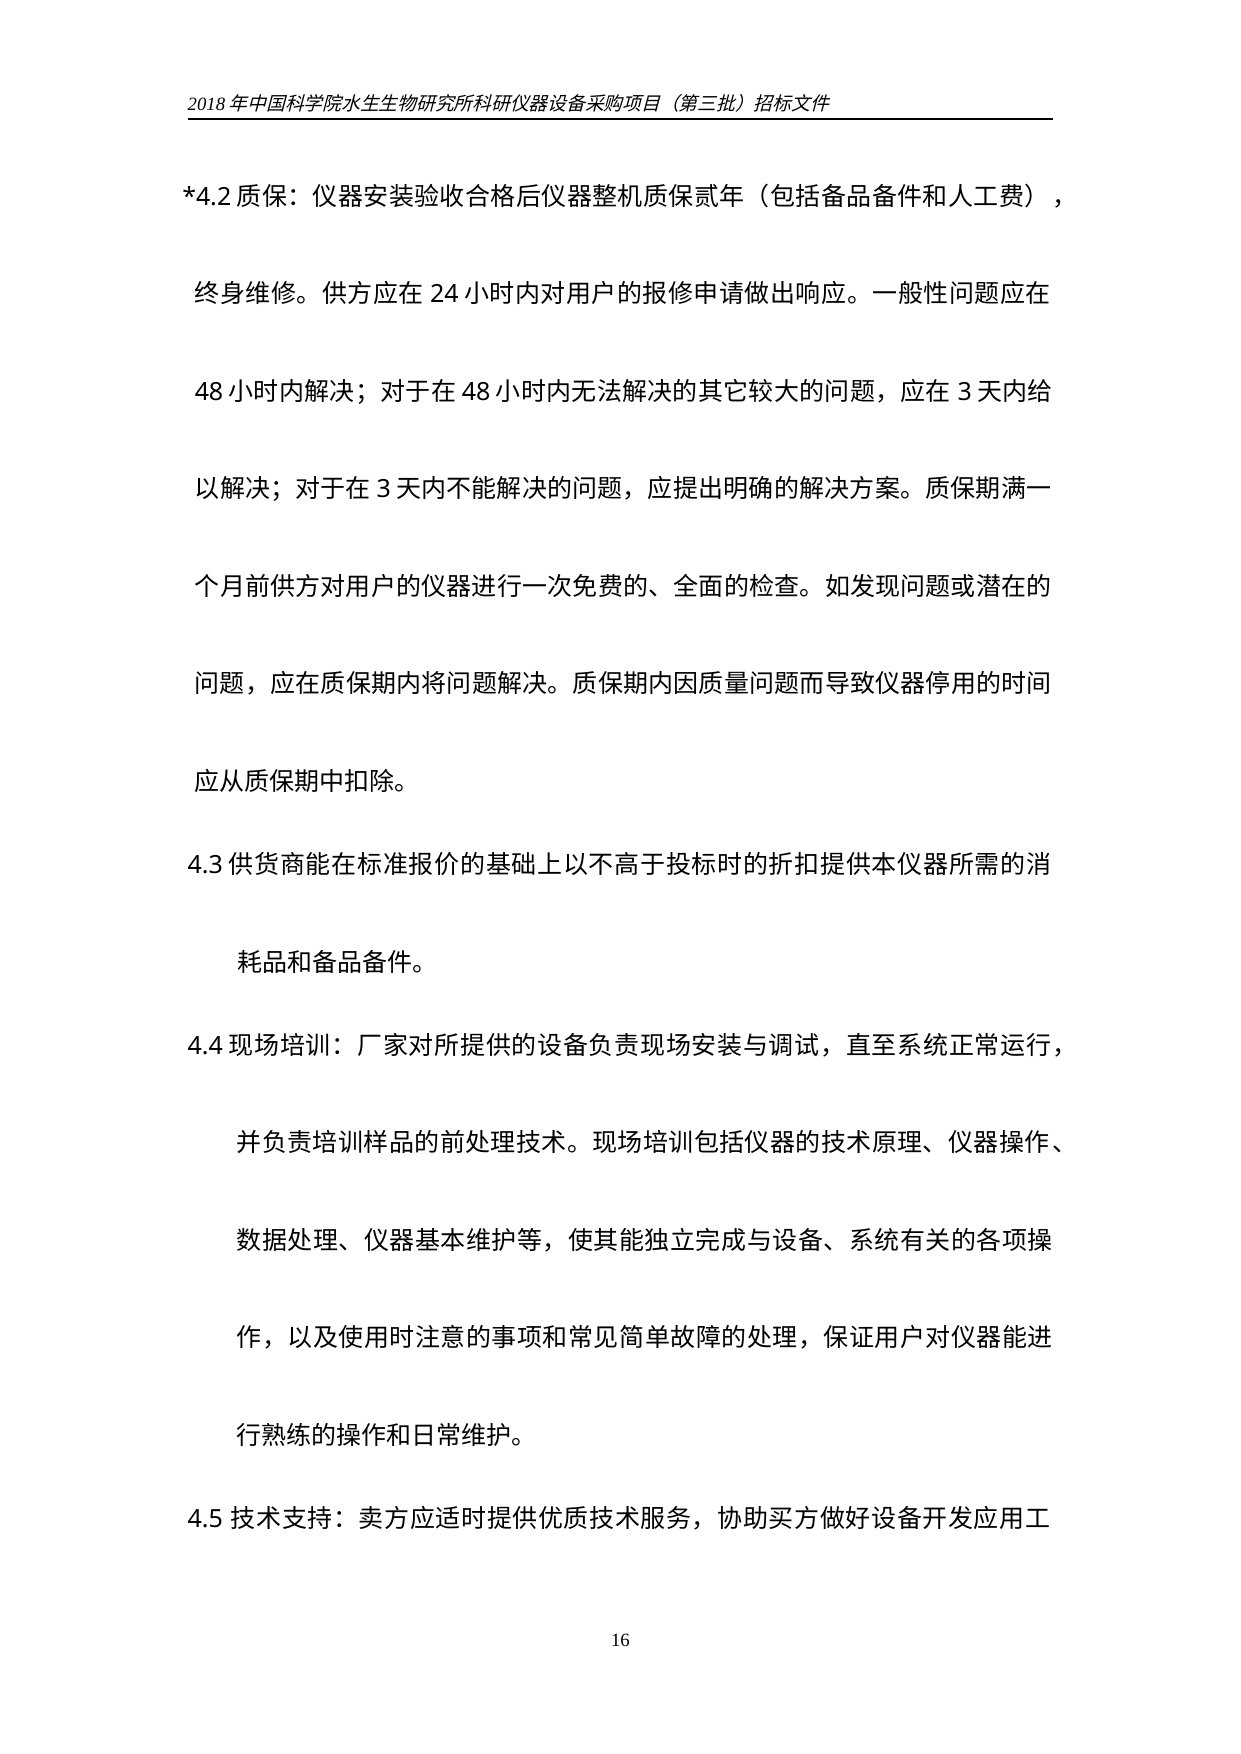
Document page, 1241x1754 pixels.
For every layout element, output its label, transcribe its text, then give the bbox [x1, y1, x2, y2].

text 4.3供货商能在标准报价的基础上以不高于投标时的折扣提供本仪器所需的消耗品和备品备件。 [187, 830, 1053, 993]
text *4.2质保：仪器安装验收合格后仪器整机质保贰年（包括备品备件和人工费），终身维修。供方应在24小时内对用户的报修申请做出响应。一般性问题应在48小时内解决；对于在48小时内无法解决的其它较大的问题，应在3天内给以解决；对于在3天内不能解决的问题，应提出明确的解决方案。质保期满一个月前供方对用户的仪器进行一次免费的、全面的检查。如发现问题或潜在的问题，应在质保期内将问题解决。质保期内因质量问题而导致仪器停用的时间应从质保期中扣除。 [182, 162, 1053, 812]
text 4.4现场培训：厂家对所提供的设备负责现场安装与调试，直至系统正常运行，并负责培训样品的前处理技术。现场培训包括仪器的技术原理、仪器操作、数据处理、仪器基本维护等，使其能独立完成与设备、系统有关的各项操作，以及使用时注意的事项和常见简单故障的处理，保证用户对仪器能进行熟练的操作和日常维护。 [187, 1011, 1053, 1466]
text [187, 1484, 1053, 1549]
